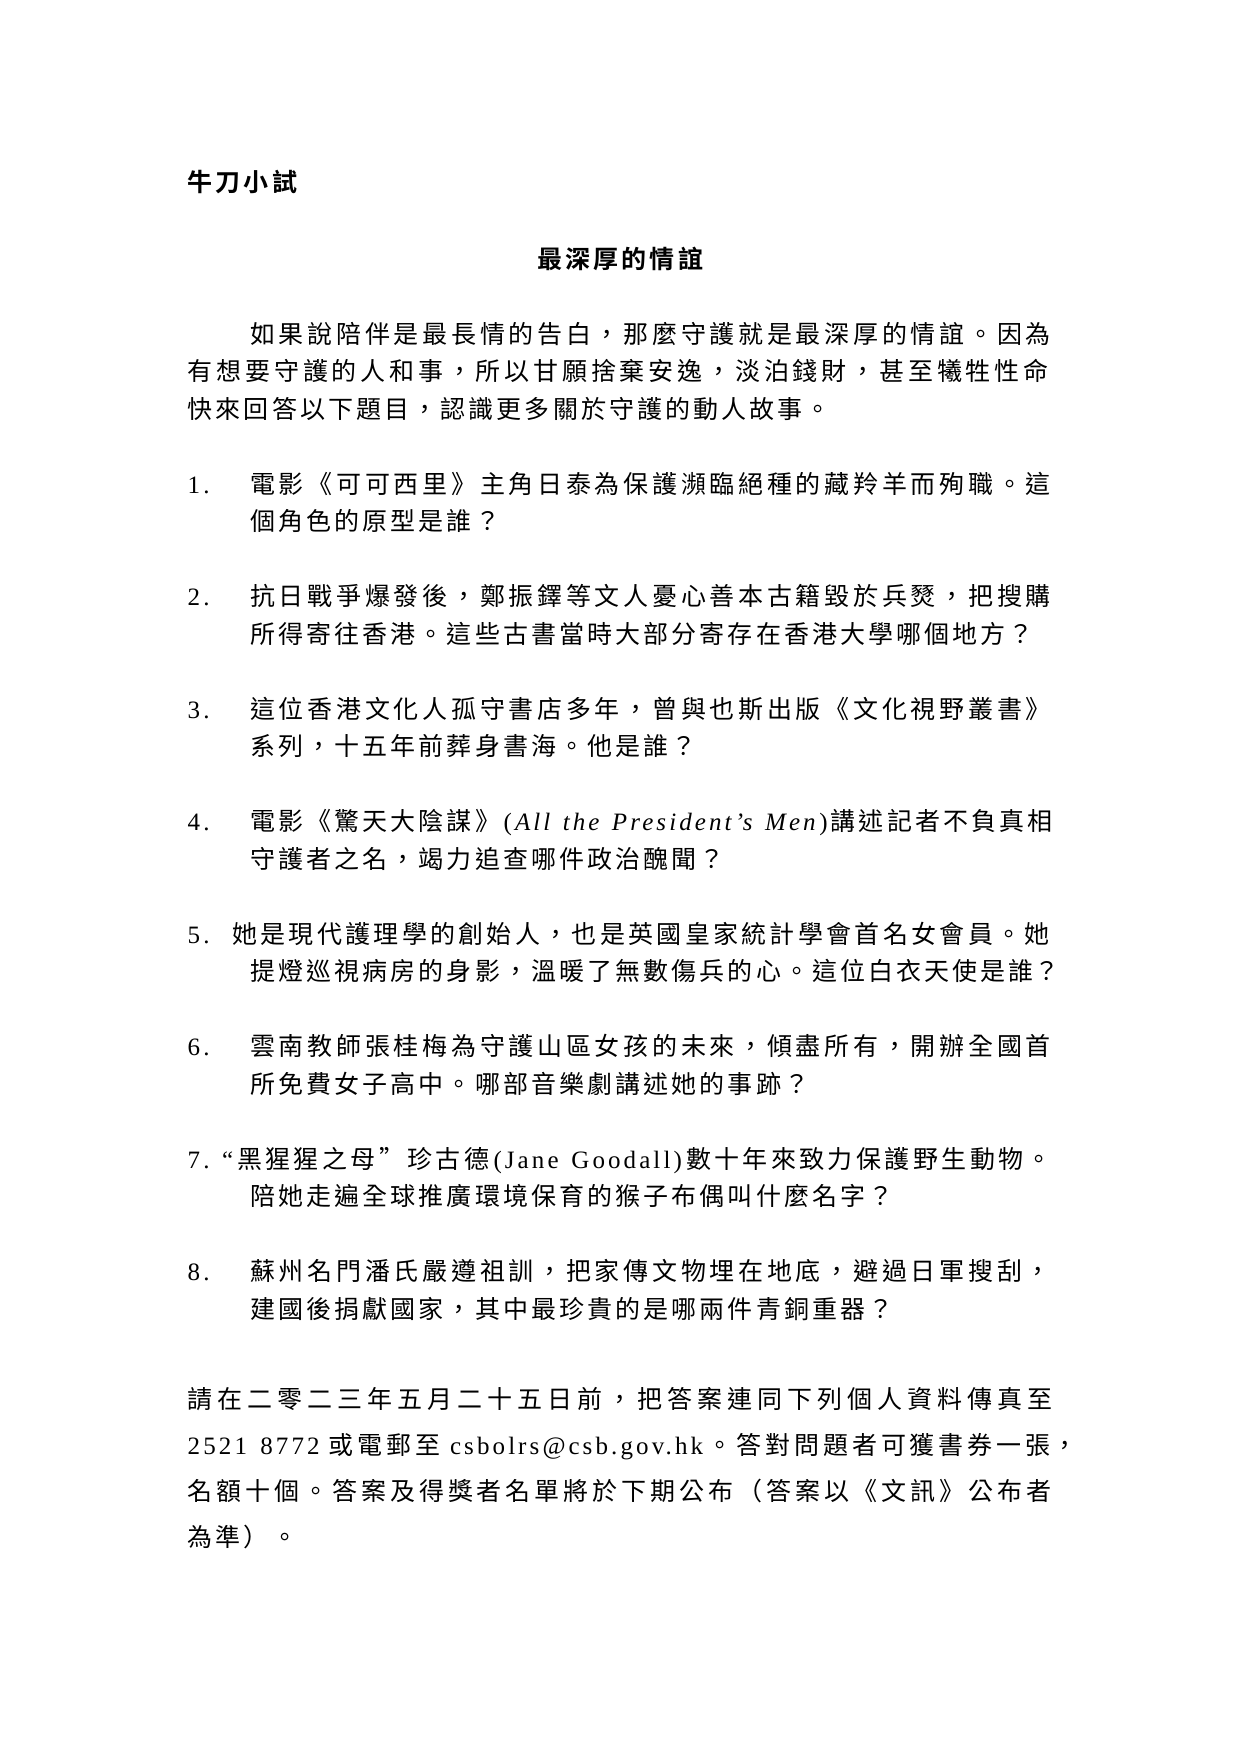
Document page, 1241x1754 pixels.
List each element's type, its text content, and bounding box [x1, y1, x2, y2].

text 2. 抗日戰爭爆發後，鄭振鐸等文人憂心善本古籍毀於兵燹，把搜購所得寄往香港。這些古書當時大部分寄存在香港大學哪個地方？ [187, 576, 1053, 651]
text 如果說陪伴是最長情的告白，那麼守護就是最深厚的情誼。因為有想要守護的人和事，所以甘願捨棄安逸，淡泊錢財，甚至犧牲性命。快來回答以下題目，認識更多關於守護的動人故事。 [187, 313, 1053, 426]
text 4. 電影《驚天大陰謀》(All the President’s Men)講述記者不負真相守護者之名，竭力追查哪件政治醜聞？ [187, 801, 1053, 876]
text 1. 電影《可可西里》主角日泰為保護瀕臨絕種的藏羚羊而殉職。這個角色的原型是誰？ [187, 463, 1053, 538]
text 牛刀小試 [187, 155, 1053, 201]
text 3. 這位香港文化人孤守書店多年，曾與也斯出版《文化視野叢書》系列，十五年前葬身書海。他是誰？ [187, 688, 1053, 763]
text 請在二零二三年五月二十五日前，把答案連同下列個人資料傳真至2521 8772或電郵至csbolrs@csb.gov.hk。答對問題者可獲書券一張，名額十個。答案及得獎者名單將於下期公布（答案以《文訊》公布者為準）。 [187, 1372, 1053, 1555]
text 5. 她是現代護理學的創始人，也是英國皇家統計學會首名女會員。她提燈巡視病房的身影，溫暖了無數傷兵的心。這位白衣天使是誰？ [187, 913, 1053, 988]
text 6. 雲南教師張桂梅為守護山區女孩的未來，傾盡所有，開辦全國首所免費女子高中。哪部音樂劇講述她的事跡？ [187, 1026, 1053, 1101]
text 最深厚的情誼 [187, 238, 1053, 276]
text 7. “黑猩猩之母”珍古德(Jane Goodall)數十年來致力保護野生動物。陪她走遍全球推廣環境保育的猴子布偶叫什麼名字？ [187, 1138, 1053, 1213]
text 8. 蘇州名門潘氏嚴遵祖訓，把家傳文物埋在地底，避過日軍搜刮，建國後捐獻國家，其中最珍貴的是哪兩件青銅重器？ [187, 1251, 1053, 1326]
